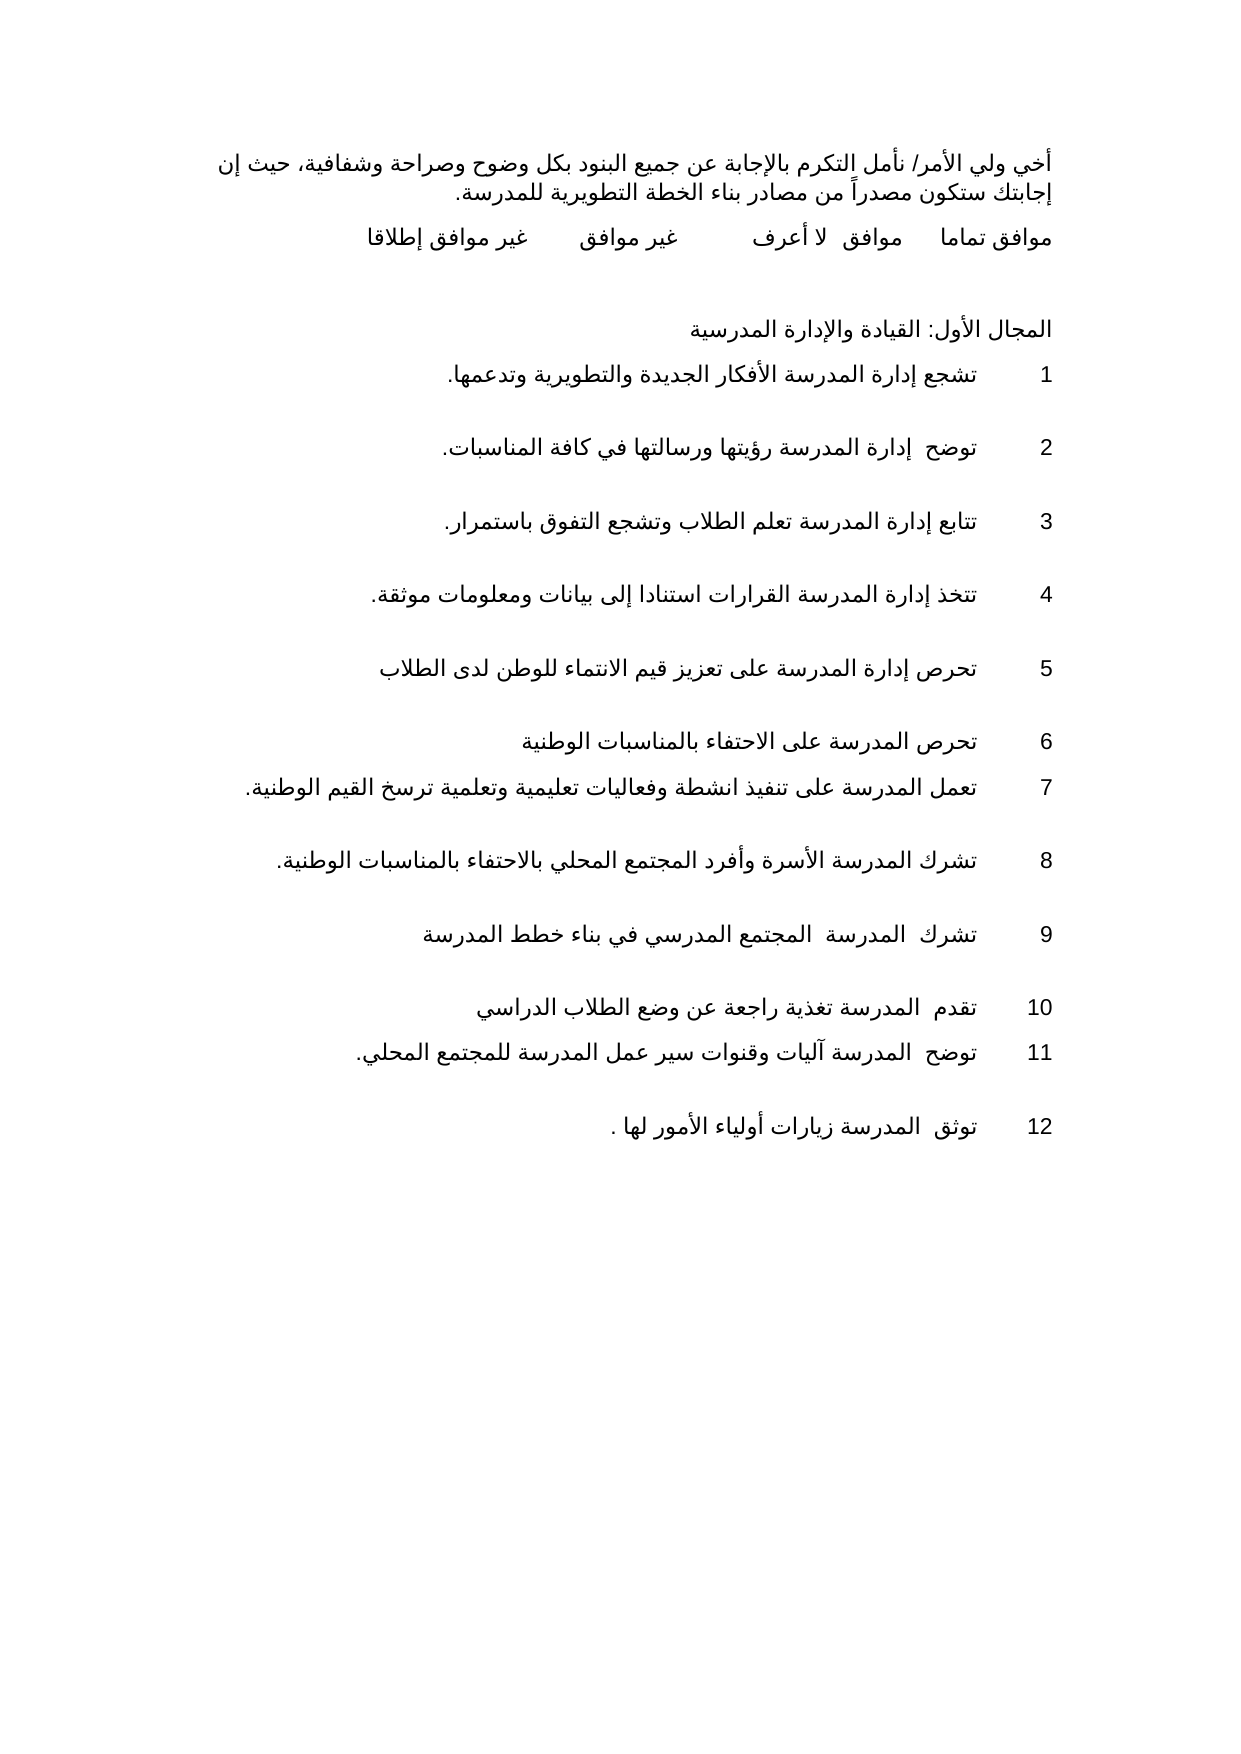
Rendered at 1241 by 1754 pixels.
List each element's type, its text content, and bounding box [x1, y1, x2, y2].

text أخي ولي الأمر/ نأمل التكرم بالإجابة عن جميع البنود بكل وضوح وصراحة وشفافية، حيث إن إجابتك ستكون مصدراً من مصادر بناء الخطة التطويرية للمدرسة. [187, 150, 1053, 205]
text 4 تتخذ إدارة المدرسة القرارات استنادا إلى بيانات ومعلومات موثقة. [187, 581, 1053, 636]
text موافق تماما موافق لا أعرف غير موافق غير موافق إطلاقا [187, 223, 1053, 250]
text 6 تحرص المدرسة على الاحتفاء بالمناسبات الوطنية [187, 728, 1053, 755]
text 11 توضح المدرسة آليات وقنوات سير عمل المدرسة للمجتمع المحلي. [187, 1039, 1053, 1094]
text 5 تحرص إدارة المدرسة على تعزيز قيم الانتماء للوطن لدى الطلاب [187, 655, 1053, 709]
text المجال الأول: القيادة والإدارة المدرسية [187, 316, 1053, 342]
text 10 تقدم المدرسة تغذية راجعة عن وضع الطلاب الدراسي [187, 994, 1053, 1020]
text 1 تشجع إدارة المدرسة الأفكار الجديدة والتطويرية وتدعمها. [187, 361, 1053, 415]
text 7 تعمل المدرسة على تنفيذ انشطة وفعاليات تعليمية وتعلمية ترسخ القيم الوطنية. [187, 773, 1053, 828]
text 12 توثق المدرسة زيارات أولياء الأمور لها . [187, 1113, 1053, 1139]
text 8 تشرك المدرسة الأسرة وأفرد المجتمع المحلي بالاحتفاء بالمناسبات الوطنية. [187, 847, 1053, 902]
text 3 تتابع إدارة المدرسة تعلم الطلاب وتشجع التفوق باستمرار. [187, 508, 1053, 562]
text 2 توضح إدارة المدرسة رؤيتها ورسالتها في كافة المناسبات. [187, 434, 1053, 489]
text 9 تشرك المدرسة المجتمع المدرسي في بناء خطط المدرسة [187, 921, 1053, 975]
